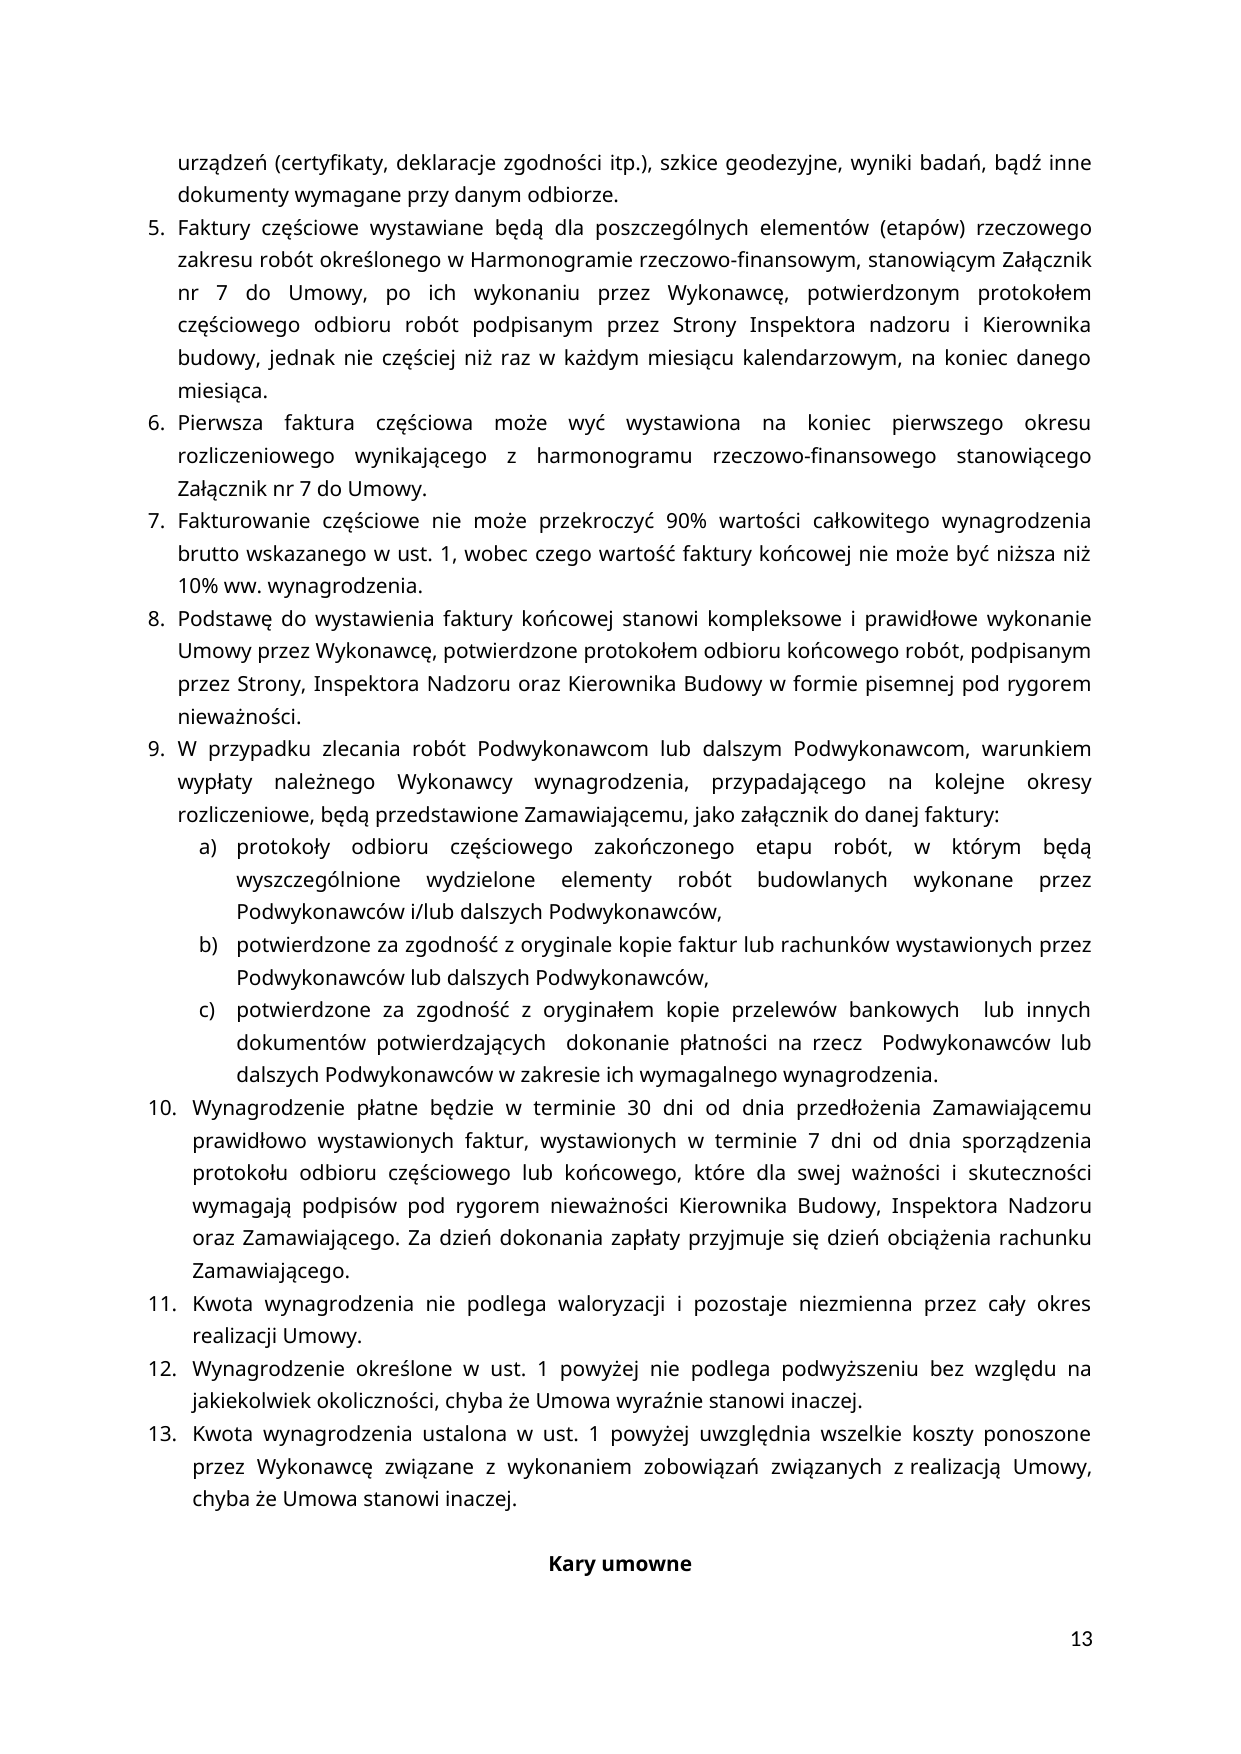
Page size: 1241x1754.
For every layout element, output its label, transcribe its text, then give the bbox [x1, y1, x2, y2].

list W przypadku zlecania robót Podwykonawcom lub dalszym Podwykonawcom, warunkiem wypłaty należnego Wykonawcy wynagrodzenia, przypadającego na kolejne okresy rozliczeniowe, będą przedstawione Zamawiającemu, jako załącznik do danej faktury: [148, 734, 1093, 828]
list Faktury częściowe wystawiane będą dla poszczególnych elementów (etapów) rzeczowego zakresu robót określonego w Harmonogramie rzeczowo-finansowym, stanowiącym Załącznik nr 7 do Umowy, po ich wykonaniu przez Wykonawcę, potwierdzonym protokołem częściowego odbioru robót podpisanym przez Strony Inspektora nadzoru i Kierownika budowy, jednak nie częściej niż raz w każdym miesiącu kalendarzowym, na koniec danego miesiąca. [148, 213, 1093, 404]
list Kwota wynagrodzenia ustalona w ust. 1 powyżej uwzględnia wszelkie koszty ponoszone przez Wykonawcę związane z wykonaniem zobowiązań związanych z realizacją Umowy, chyba że Umowa stanowi inaczej. [148, 1419, 1093, 1513]
list Kwota wynagrodzenia nie podlega waloryzacji i pozostaje niezmienna przez cały okres realizacji Umowy. [148, 1289, 1093, 1350]
text Kary umowne [148, 1549, 1093, 1578]
list Pierwsza faktura częściowa może wyć wystawiona na koniec pierwszego okresu rozliczeniowego wynikającego z harmonogramu rzeczowo-finansowego stanowiącego Załącznik nr 7 do Umowy. [148, 408, 1093, 502]
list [148, 148, 1093, 209]
list protokoły odbioru częściowego zakończonego etapu robót, w którym będą wyszczególnione wydzielone elementy robót budowlanych wykonane przez Podwykonawców i/lub dalszych Podwykonawców, [199, 832, 1093, 926]
list Fakturowanie częściowe nie może przekroczyć 90% wartości całkowitego wynagrodzenia brutto wskazanego w ust. 1, wobec czego wartość faktury końcowej nie może być niższa niż 10% ww. wynagrodzenia. [148, 506, 1093, 600]
list Wynagrodzenie płatne będzie w terminie 30 dni od dnia przedłożenia Zamawiającemu prawidłowo wystawionych faktur, wystawionych w terminie 7 dni od dnia sporządzenia protokołu odbioru częściowego lub końcowego, które dla swej ważności i skuteczności wymagają podpisów pod rygorem nieważności Kierownika Budowy, Inspektora Nadzoru oraz Zamawiającego. Za dzień dokonania zapłaty przyjmuje się dzień obciążenia rachunku Zamawiającego. [148, 1093, 1093, 1284]
list potwierdzone za zgodność z oryginale kopie faktur lub rachunków wystawionych przez Podwykonawców lub dalszych Podwykonawców, [199, 930, 1093, 991]
list potwierdzone za zgodność z oryginałem kopie przelewów bankowych lub innych dokumentów potwierdzających dokonanie płatności na rzecz Podwykonawców lub dalszych Podwykonawców w zakresie ich wymagalnego wynagrodzenia. [199, 995, 1093, 1089]
list Podstawę do wystawienia faktury końcowej stanowi kompleksowe i prawidłowe wykonanie Umowy przez Wykonawcę, potwierdzone protokołem odbioru końcowego robót, podpisanym przez Strony, Inspektora Nadzoru oraz Kierownika Budowy w formie pisemnej pod rygorem nieważności. [148, 604, 1093, 730]
list Wynagrodzenie określone w ust. 1 powyżej nie podlega podwyższeniu bez względu na jakiekolwiek okoliczności, chyba że Umowa wyraźnie stanowi inaczej. [148, 1354, 1093, 1415]
